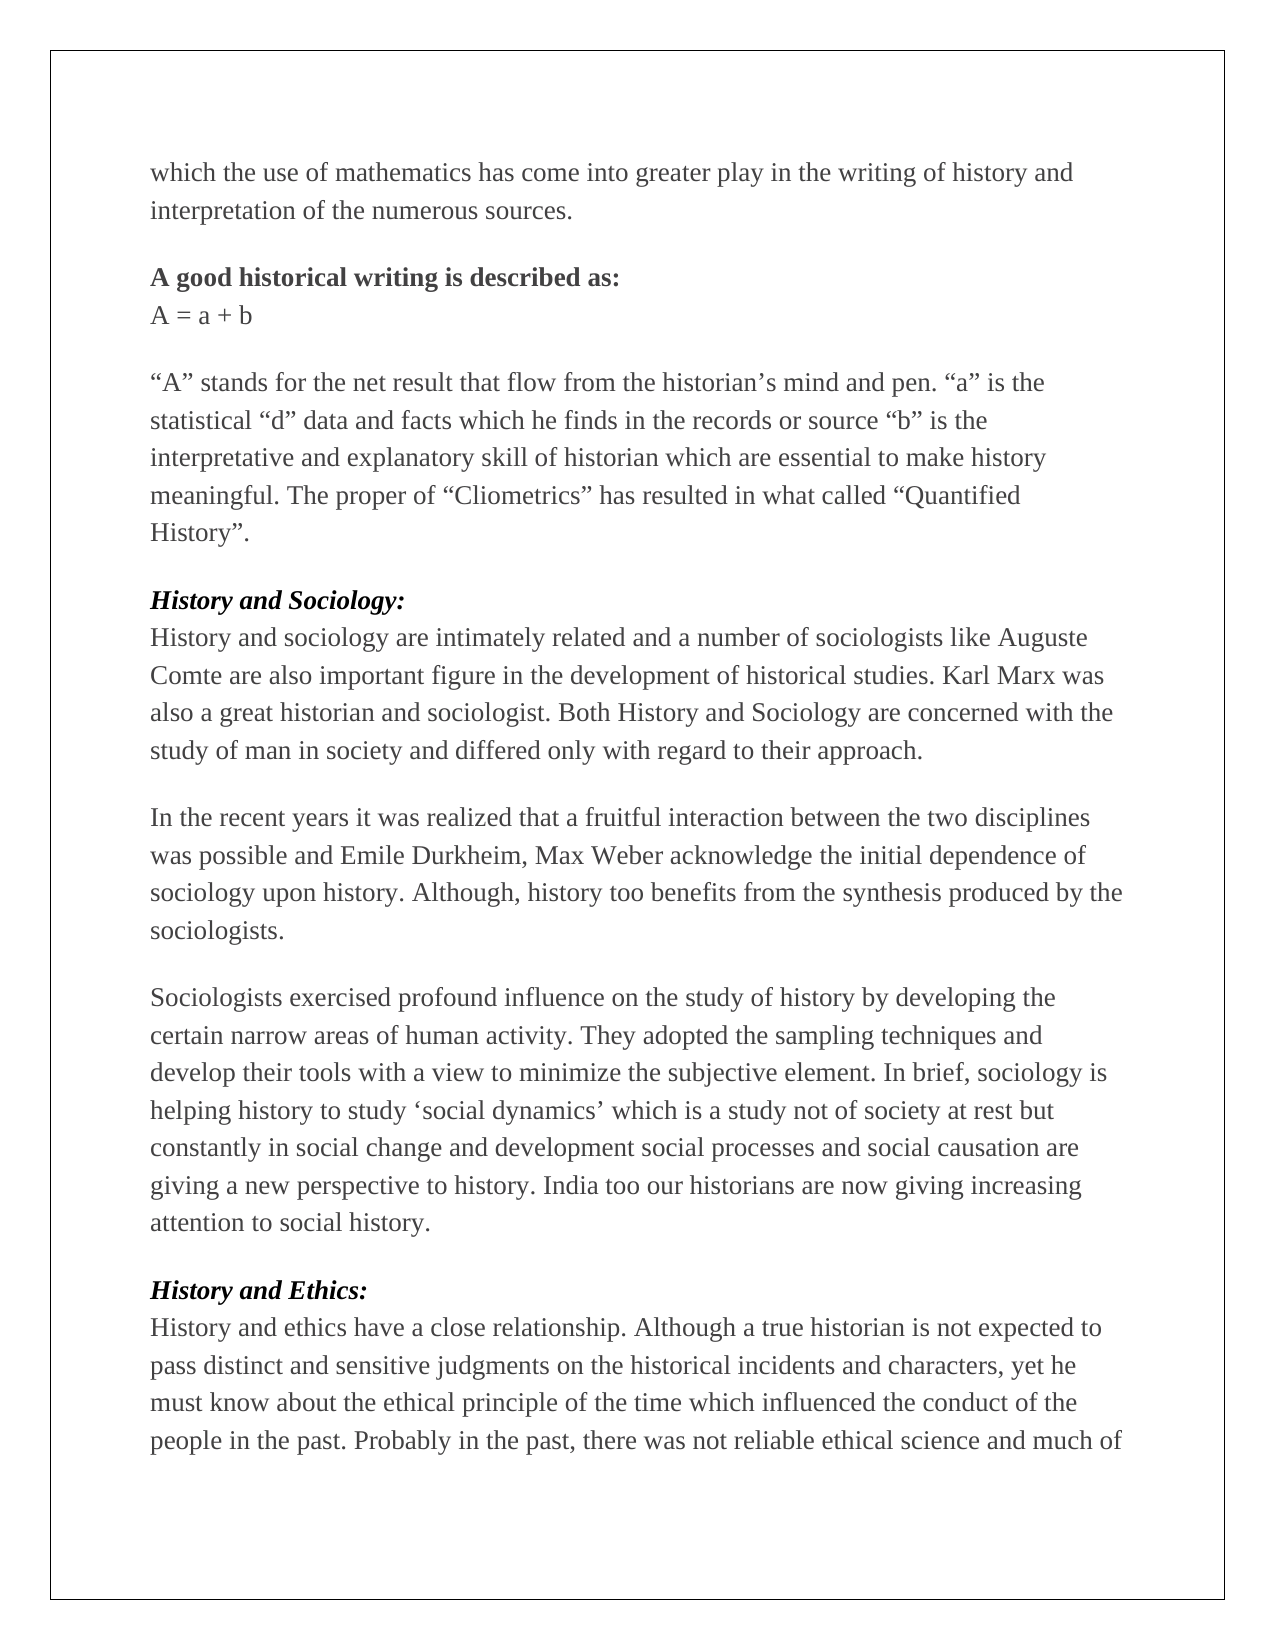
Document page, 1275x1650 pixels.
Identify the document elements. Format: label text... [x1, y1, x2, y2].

subtitle History and Sociology: [150, 577, 1125, 615]
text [150, 1305, 1125, 1455]
text “A” stands for the net result that flow from the historian’s mind and pen. “a” is the statistical “d” data and facts which he finds in the records or source “b” is the interpretative and explanatory skill of historian which are essential to make history meaningful. The proper of “Cliometrics” has resulted in what called “Quantified History”. [150, 360, 1125, 547]
text A = a + b [150, 292, 1125, 330]
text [150, 150, 1125, 225]
text In the recent years it was realized that a fruitful interaction between the two disciplines was possible and Emile Durkheim, Max Weber acknowledge the initial dependence of sociology upon history. Although, history too benefits from the synthesis produced by the sociologists. [150, 795, 1125, 945]
subtitle History and Ethics: [150, 1267, 1125, 1305]
text History and sociology are intimately related and a number of sociologists like Auguste Comte are also important figure in the development of historical studies. Karl Marx was also a great historian and sociologist. Both History and Sociology are concerned with the study of man in society and differed only with regard to their approach. [150, 615, 1125, 765]
text Sociologists exercised profound influence on the study of history by developing the certain narrow areas of human activity. They adopted the sampling techniques and develop their tools with a view to minimize the subjective element. In brief, sociology is helping history to study ‘social dynamics’ which is a study not of society at rest but constantly in social change and development social processes and social causation are giving a new perspective to history. India too our historians are now giving increasing attention to social history. [150, 975, 1125, 1237]
text A good historical writing is described as: [150, 255, 1125, 292]
